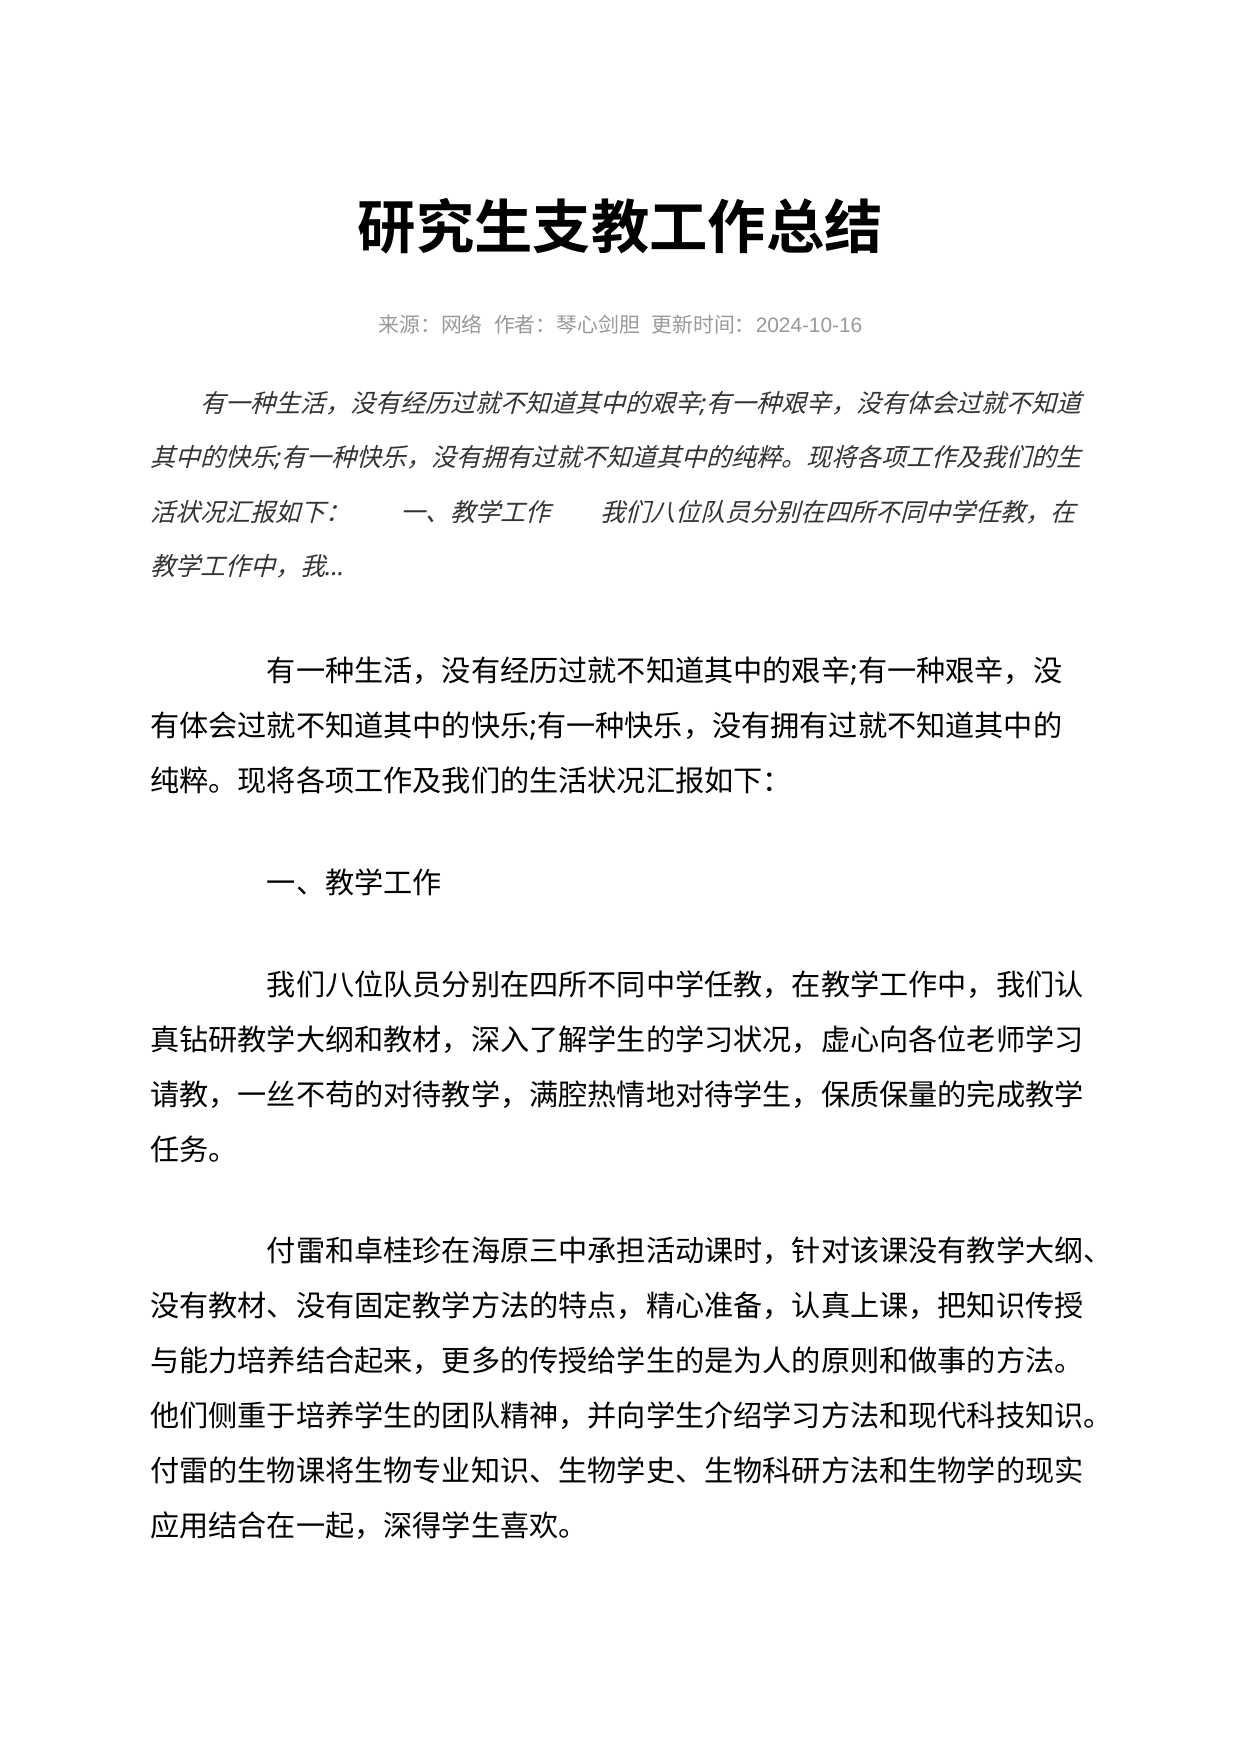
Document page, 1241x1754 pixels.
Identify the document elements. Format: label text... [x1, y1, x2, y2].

text 来源：网络 作者：琴心剑胆 更新时间：2024-10-16 [150, 313, 1090, 337]
text 我们八位队员分别在四所不同中学任教，在教学工作中，我们认真钻研教学大纲和教材，深入了解学生的学习状况，虚心向各位老师学习请教，一丝不苟的对待教学，满腔热情地对待学生，保质保量的完成教学任务。 [150, 961, 1090, 1168]
text 付雷和卓桂珍在海原三中承担活动课时，针对该课没有教学大纲、没有教材、没有固定教学方法的特点，精心准备，认真上课，把知识传授与能力培养结合起来，更多的传授给学生的是为人的原则和做事的方法。他们侧重于培养学生的团队精神，并向学生介绍学习方法和现代科技知识。付雷的生物课将生物专业知识、生物学史、生物科研方法和生物学的现实应用结合在一起，深得学生喜欢。 [150, 1228, 1090, 1544]
text 一、教学工作 [150, 859, 1090, 902]
subtitle 研究生支教工作总结 [150, 181, 1090, 266]
text 有一种生活，没有经历过就不知道其中的艰辛;有一种艰辛，没有体会过就不知道其中的快乐;有一种快乐，没有拥有过就不知道其中的纯粹。现将各项工作及我们的生活状况汇报如下： [150, 648, 1090, 800]
text 有一种生活，没有经历过就不知道其中的艰辛;有一种艰辛，没有体会过就不知道其中的快乐;有一种快乐，没有拥有过就不知道其中的纯粹。现将各项工作及我们的生活状况汇报如下： 一、教学工作 我们八位队员分别在四所不同中学任教，在教学工作中，我... [150, 383, 1090, 583]
